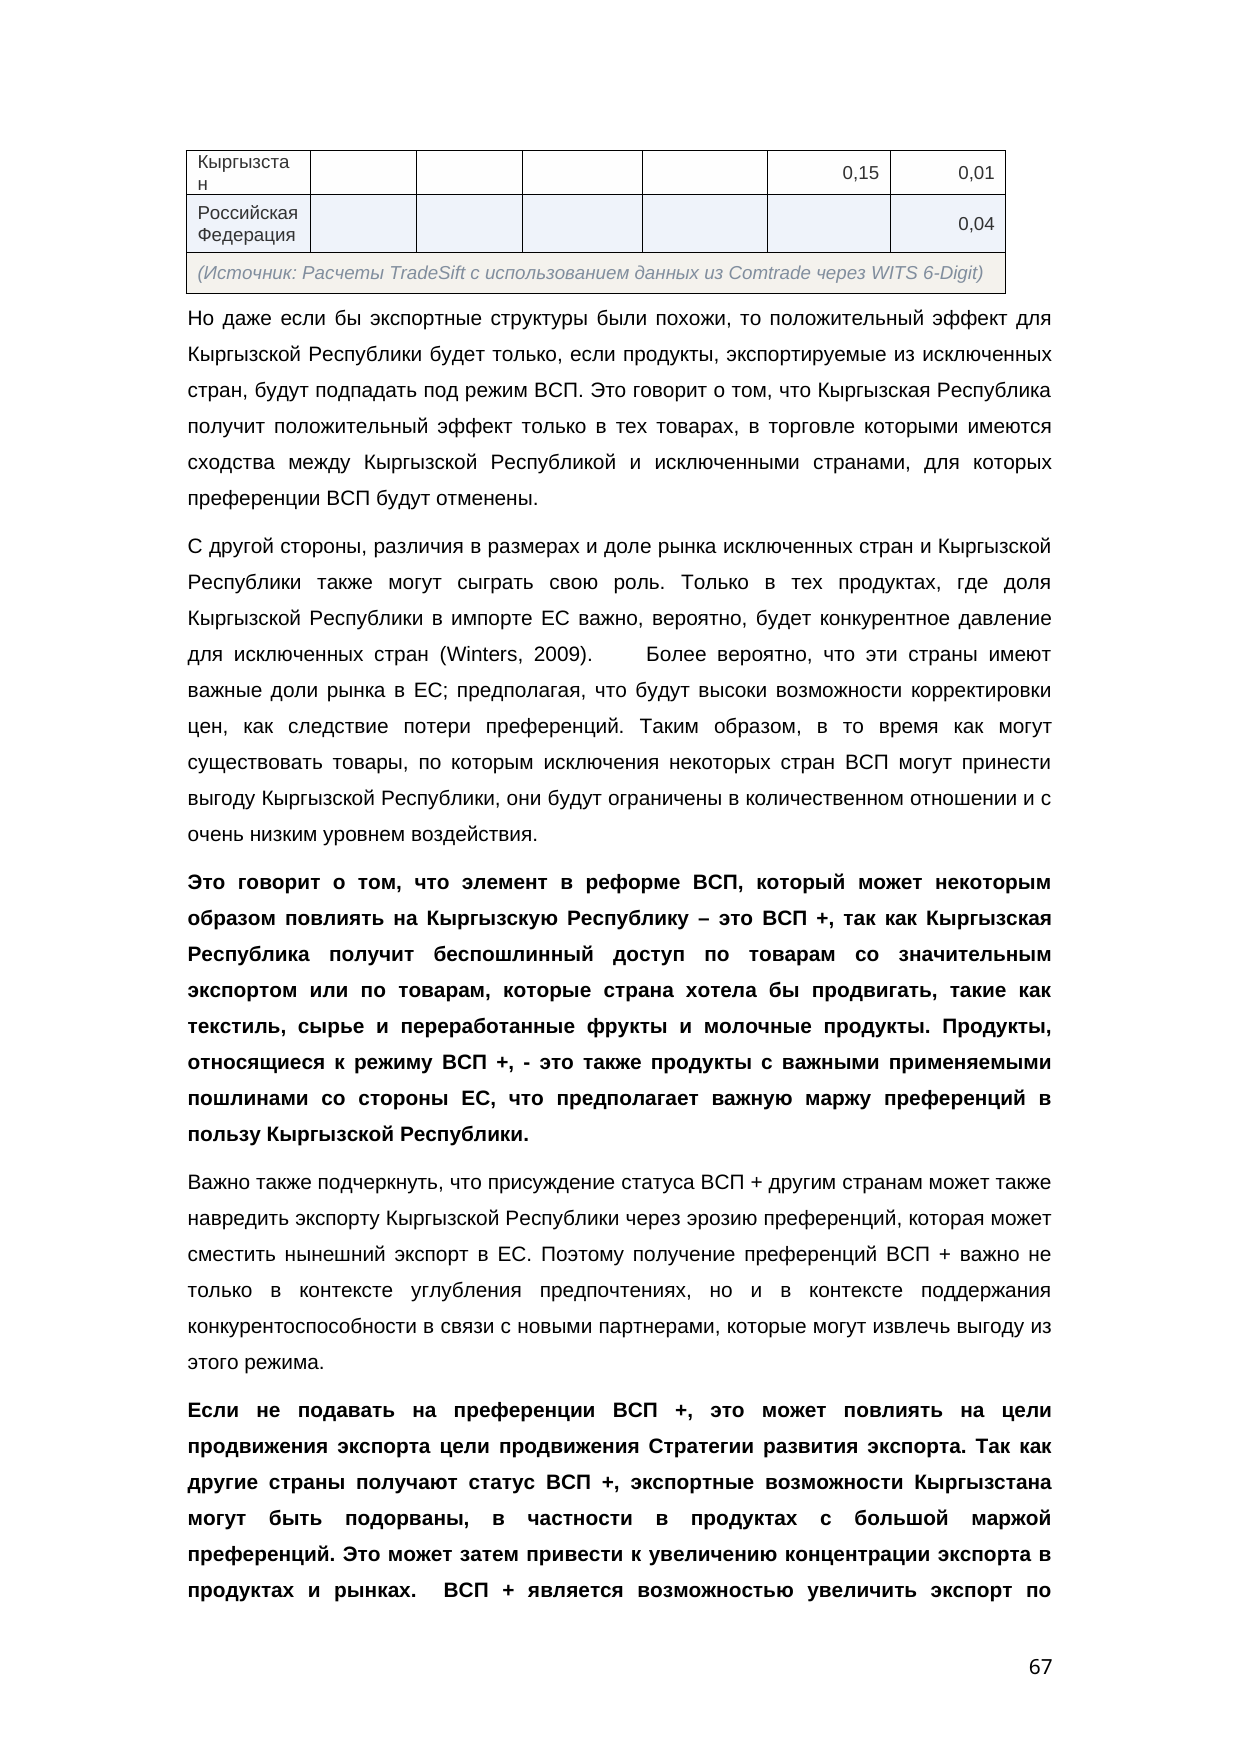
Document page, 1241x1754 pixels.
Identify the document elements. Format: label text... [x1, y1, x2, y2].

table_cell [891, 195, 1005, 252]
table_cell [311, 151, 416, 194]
text Но даже если бы экспортные структуры были похожи, то положительный эффект для Кыргызской Республики будет только, если продукты, экспортируемые из исключенных стран, будут подпадать под режим ВСП. Это говорит о том, что Кыргызская Республика получит положительный эффект только в тех товарах, в торговле которыми имеются сходства между Кыргызской Республикой и исключенными странами, для которых преференции ВСП будут отменены. [187, 306, 1053, 510]
text С другой стороны, различия в размерах и доле рынка исключенных стран и Кыргызской Республики также могут сыграть свою роль. Только в тех продуктах, где доля Кыргызской Республики в импорте ЕС важно, вероятно, будет конкурентное давление для исключенных стран (Winters, 2009). Более вероятно, что эти страны имеют важные доли рынка в ЕС; предполагая, что будут высоки возможности корректировки цен, как следствие потери преференций. Таким образом, в то время как могут существовать товары, по которым исключения некоторых стран ВСП могут принести выгоду Кыргызской Республики, они будут ограничены в количественном отношении и с очень низким уровнем воздействия. [187, 534, 1053, 846]
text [187, 1398, 1053, 1602]
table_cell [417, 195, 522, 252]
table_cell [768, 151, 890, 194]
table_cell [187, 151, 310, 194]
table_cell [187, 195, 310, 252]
text Важно также подчеркнуть, что присуждение статуса ВСП + другим странам может также навредить экспорту Кыргызской Республики через эрозию преференций, которая может сместить нынешний экспорт в ЕС. Поэтому получение преференций ВСП + важно не только в контексте углубления предпочтениях, но и в контексте поддержания конкурентоспособности в связи с новыми партнерами, которые могут извлечь выгоду из этого режима. [187, 1170, 1053, 1374]
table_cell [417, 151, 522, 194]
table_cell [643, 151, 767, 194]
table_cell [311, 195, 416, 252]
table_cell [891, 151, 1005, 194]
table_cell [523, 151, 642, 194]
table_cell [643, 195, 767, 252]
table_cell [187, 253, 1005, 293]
text Это говорит о том, что элемент в реформе ВСП, который может некоторым образом повлиять на Кыргызскую Республику – это ВСП +, так как Кыргызская Республика получит беспошлинный доступ по товарам со значительным экспортом или по товарам, которые страна хотела бы продвигать, такие как текстиль, сырье и переработанные фрукты и молочные продукты. Продукты, относящиеся к режиму ВСП +, - это также продукты с важными применяемыми пошлинами со стороны ЕС, что предполагает важную маржу преференций в пользу Кыргызской Республики. [187, 870, 1053, 1146]
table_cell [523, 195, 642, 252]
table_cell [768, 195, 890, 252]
